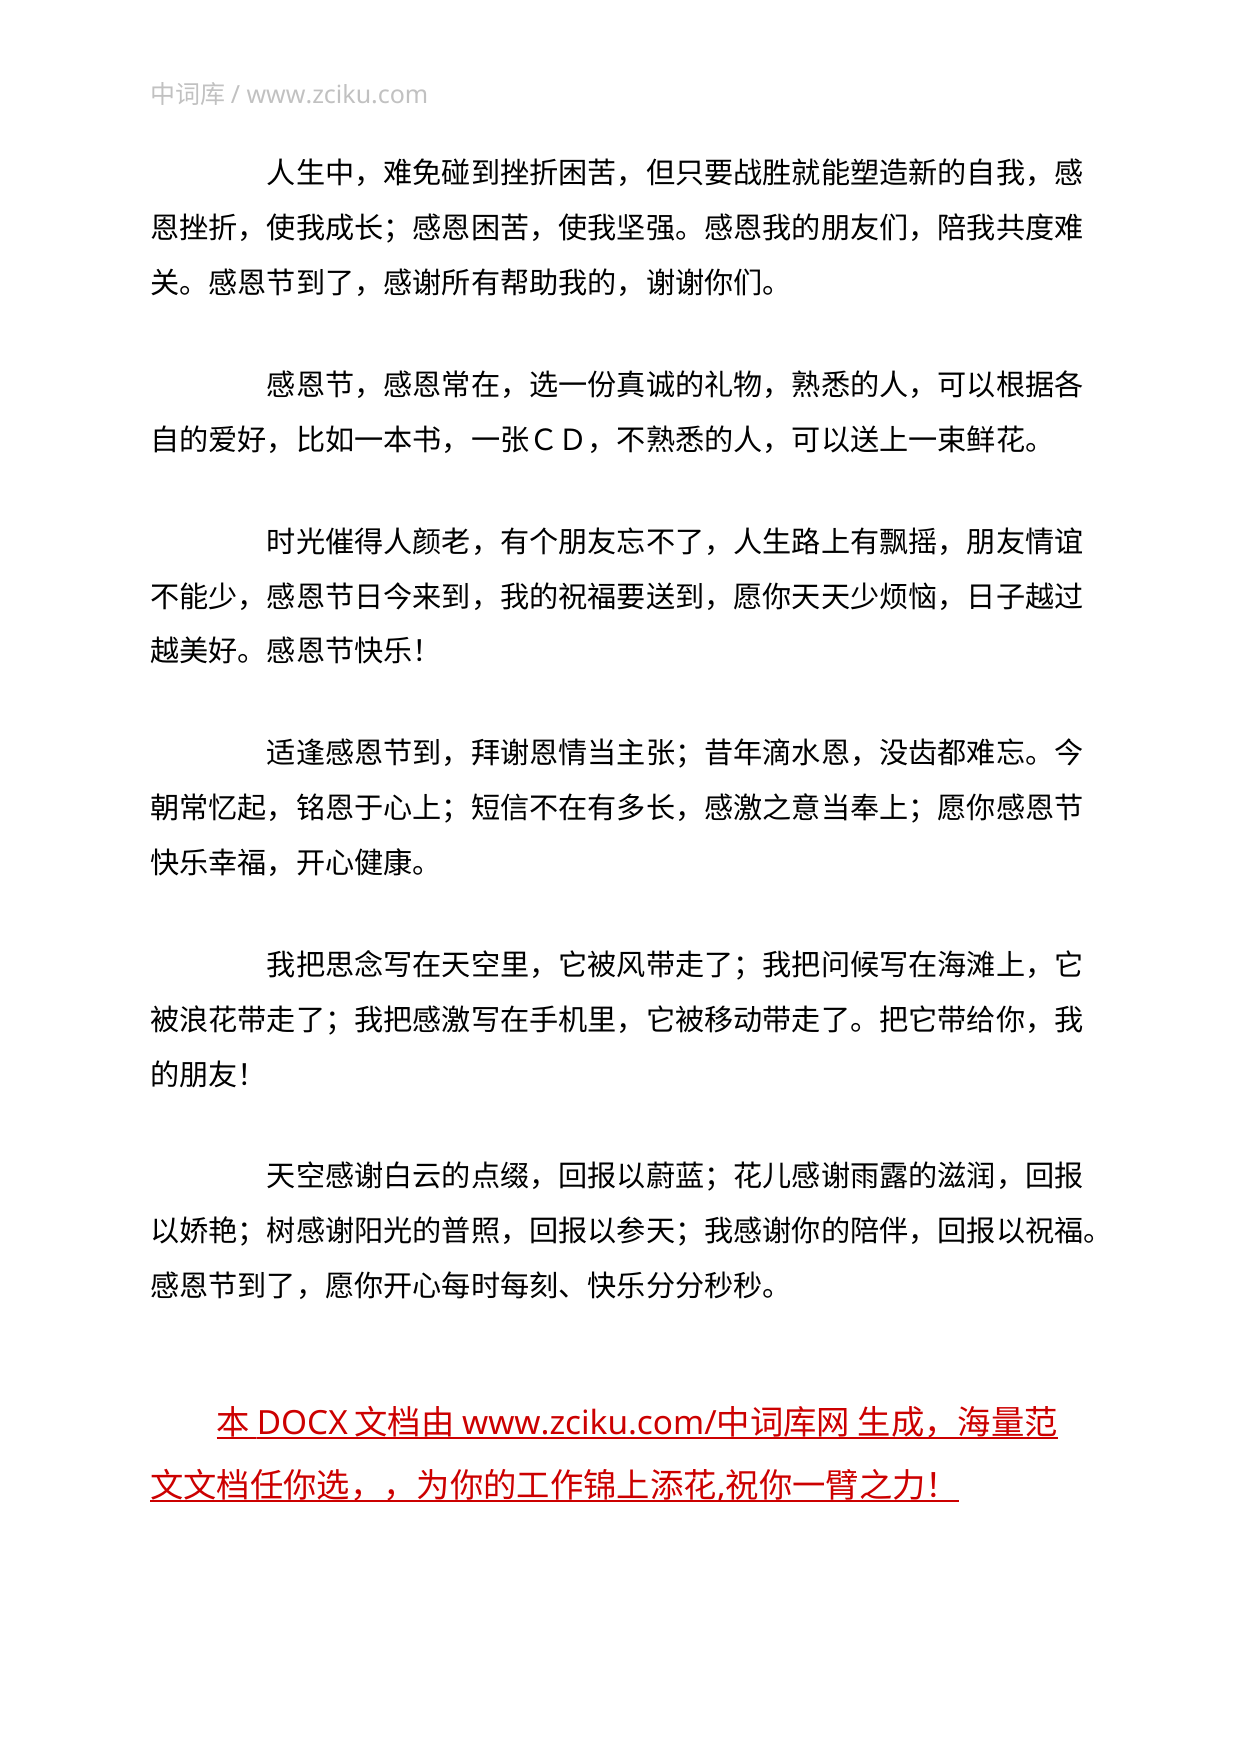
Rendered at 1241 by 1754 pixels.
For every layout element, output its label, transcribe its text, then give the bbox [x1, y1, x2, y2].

text 适逢感恩节到，拜谢恩情当主张；昔年滴水恩，没齿都难忘。今朝常忆起，铭恩于心上；短信不在有多长，感激之意当奉上；愿你感恩节快乐幸福，开心健康。 [150, 730, 1090, 882]
text 感恩节，感恩常在，选一份真诚的礼物，熟悉的人，可以根据各自的爱好，比如一本书，一张ＣＤ，不熟悉的人，可以送上一束鲜花。 [150, 362, 1090, 459]
text 我把思念写在天空里，它被风带走了；我把问候写在海滩上，它被浪花带走了；我把感激写在手机里，它被移动带走了。把它带给你，我的朋友！ [150, 941, 1090, 1093]
text 人生中，难免碰到挫折困苦，但只要战胜就能塑造新的自我，感恩挫折，使我成长；感恩困苦，使我坚强。感恩我的朋友们，陪我共度难关。感恩节到了，感谢所有帮助我的，谢谢你们。 [150, 150, 1090, 302]
text 本DOCX文档由 www.zciku.com/中词库网 生成，海量范文文档任你选，，为你的工作锦上添花,祝你一臂之力！ [150, 1396, 1090, 1507]
text 时光催得人颜老，有个朋友忘不了，人生路上有飘摇，朋友情谊不能少，感恩节日今来到，我的祝福要送到，愿你天天少烦恼，日子越过越美好。感恩节快乐！ [150, 518, 1090, 670]
text 天空感谢白云的点缀，回报以蔚蓝；花儿感谢雨露的滋润，回报以娇艳；树感谢阳光的普照，回报以参天；我感谢你的陪伴，回报以祝福。感恩节到了，愿你开心每时每刻、快乐分分秒秒。 [150, 1153, 1090, 1305]
